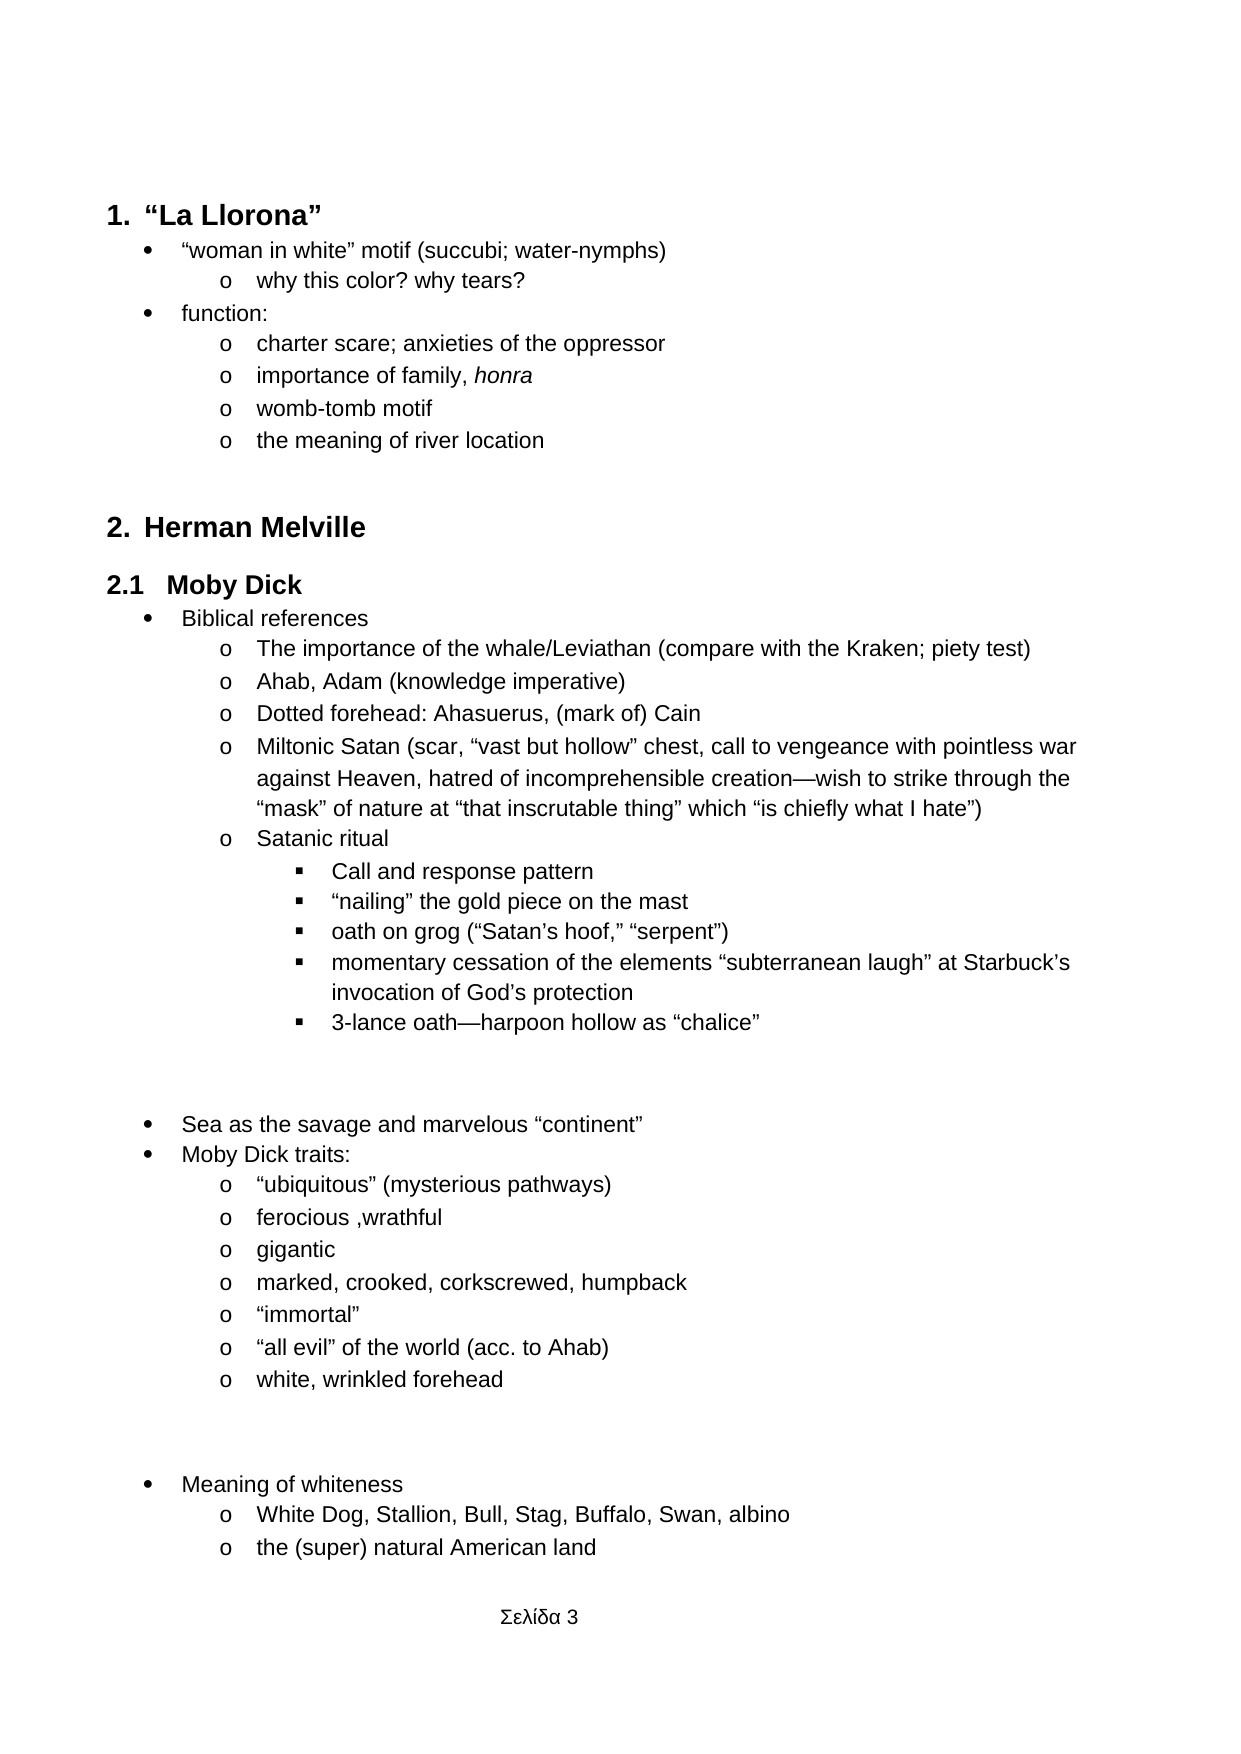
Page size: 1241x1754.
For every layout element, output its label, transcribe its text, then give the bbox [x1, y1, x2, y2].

list why this color? why tears? [219, 267, 1134, 295]
list momentary cessation of the elements “subterranean laugh” at Starbuck’s invocation of God’s protection [294, 948, 1134, 1005]
list the (super) natural American land [219, 1533, 1134, 1562]
list The importance of the whale/Leviathan (compare with the Kraken; piety test) [219, 635, 1134, 664]
list 3-lance oath—harpoon hollow as “chalice” [294, 1009, 1134, 1035]
subtitle Moby Dick [106, 569, 1134, 600]
list white, wrinkled forehead [219, 1366, 1134, 1395]
list Ahab, Adam (knowledge imperative) [219, 668, 1134, 696]
list marked, crooked, corkscrewed, humpback [219, 1269, 1134, 1297]
list “woman in white” motif (succubi; water-nymphs) [144, 237, 1134, 263]
list Moby Dick traits: [144, 1141, 1134, 1168]
list “all evil” of the world (acc. to Ahab) [219, 1334, 1134, 1362]
list ferocious ,wrathful [219, 1204, 1134, 1232]
list womb-tomb motif [219, 395, 1134, 423]
list Meaning of whiteness [144, 1471, 1134, 1497]
list Sea as the savage and marvelous “continent” [144, 1111, 1134, 1137]
list importance of family, honra [219, 362, 1134, 391]
list White Dog, Stallion, Bull, Stag, Buffalo, Swan, albino [219, 1501, 1134, 1529]
list “immortal” [219, 1301, 1134, 1330]
list function: [144, 299, 1134, 326]
list Biblical references [144, 605, 1134, 631]
subtitle Herman Melville [106, 510, 1134, 543]
list oath on grog (“Satan’s hoof,” “serpent”) [294, 918, 1134, 945]
list Call and response pattern [294, 858, 1134, 884]
list “ubiquitous” (mysterious pathways) [219, 1171, 1134, 1200]
list Satanic ritual [219, 825, 1134, 854]
list charter scare; anxieties of the oppressor [219, 330, 1134, 358]
list the meaning of river location [219, 427, 1134, 456]
list Dotted forehead: Ahasuerus, (mark of) Cain [219, 700, 1134, 729]
list gigantic [219, 1236, 1134, 1265]
list “nailing” the gold piece on the mast [294, 888, 1134, 914]
list Miltonic Satan (scar, “vast but hollow” chest, call to vengeance with pointless war against Heaven, hatred of incomprehensible creation—wish to strike through the “mask” of nature at “that inscrutable thing” which “is chiefly what I hate”) [219, 733, 1134, 822]
subtitle “La Llorona” [106, 198, 1134, 232]
